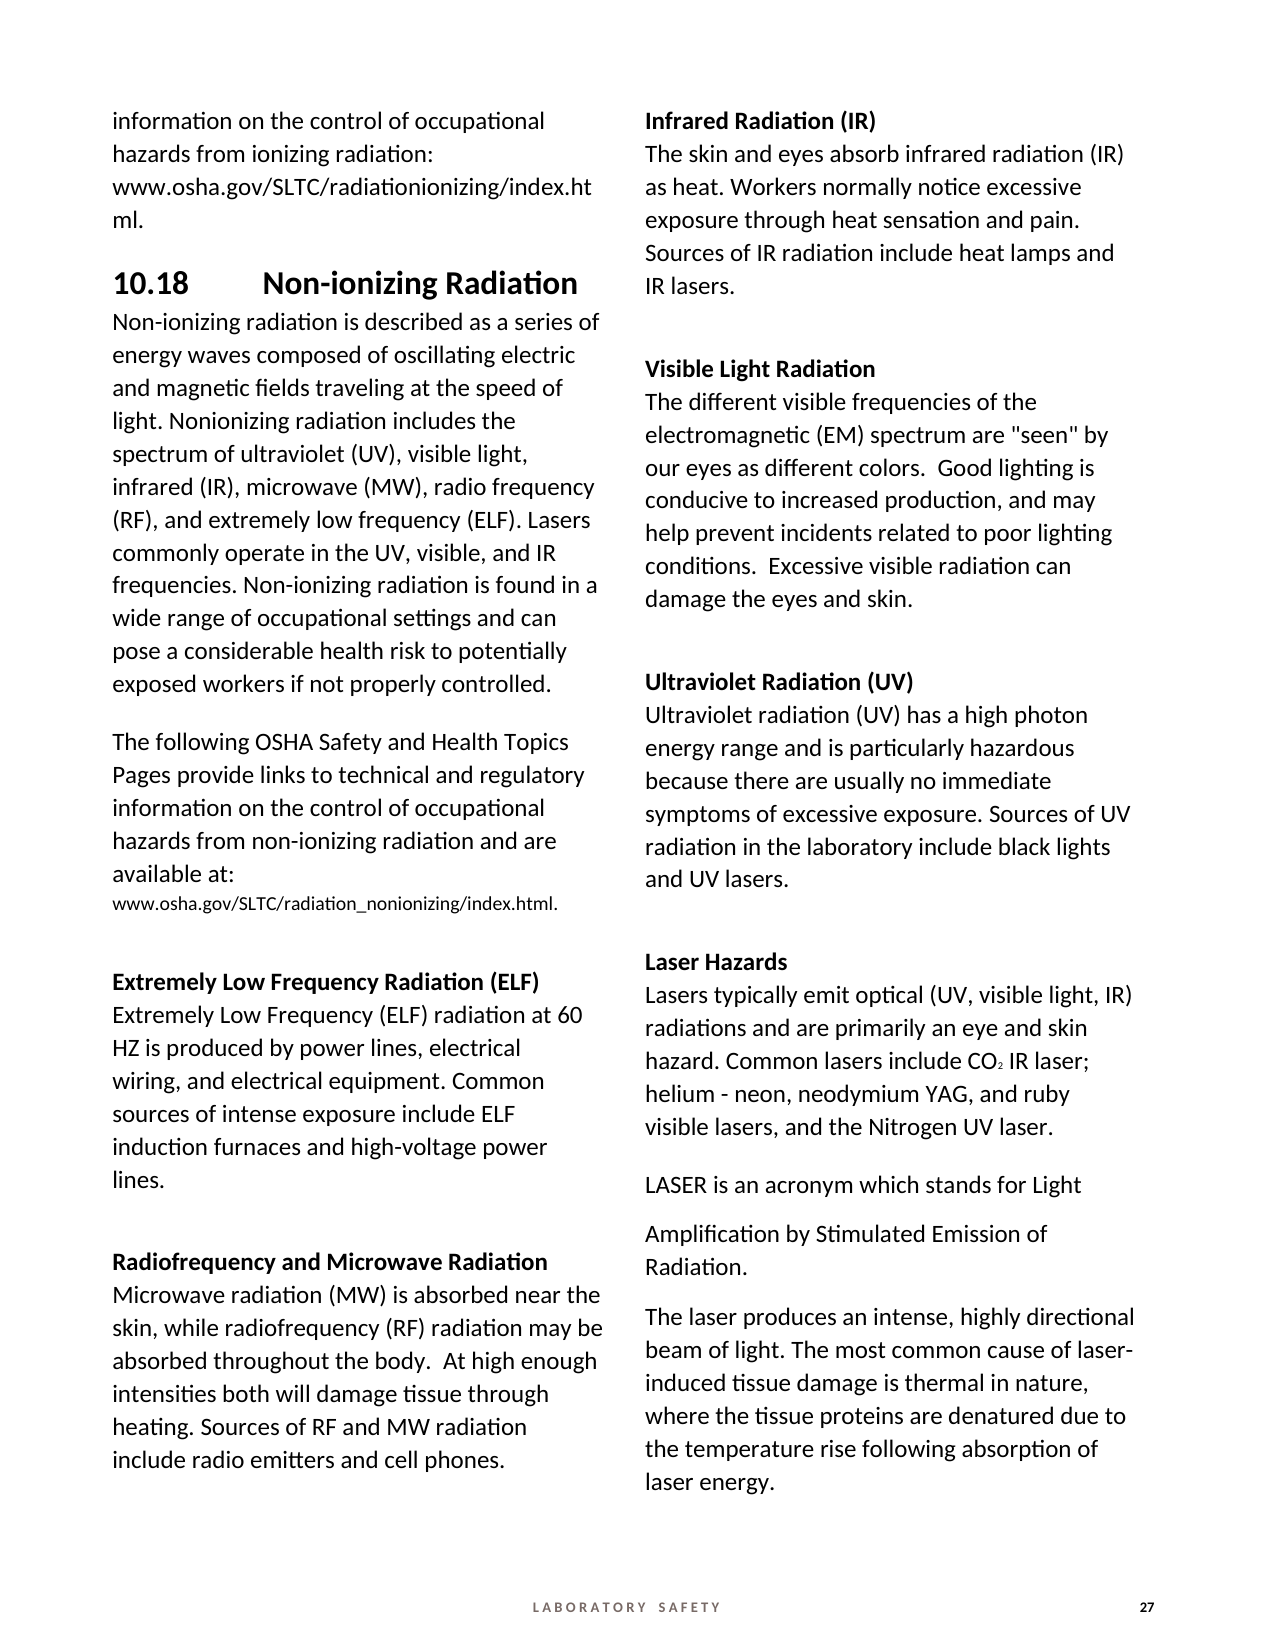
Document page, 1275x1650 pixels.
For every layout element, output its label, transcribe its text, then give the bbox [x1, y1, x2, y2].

subtitle Non-ionizing Radiation [112, 262, 611, 303]
text Infrared Radiation (IR) [645, 106, 1143, 136]
text Visible Light Radiation [645, 353, 1143, 383]
text Extremely Low Frequency Radiation (ELF) [112, 966, 610, 997]
text Extremely Low Frequency (ELF) radiation at 60 HZ is produced by power lines, electrical wiring, and electrical equipment. Common sources of intense exposure include ELF induction furnaces and high-voltage power lines. [112, 999, 595, 1194]
text Ultraviolet Radiation (UV) [645, 666, 1143, 696]
text Non-ionizing radiation is described as a series of energy waves composed of oscillating electric and magnetic fields traveling at the speed of light. Nonionizing radiation includes the spectrum of ultraviolet (UV), visible light, infrared (IR), microwave (MW), radio frequency (RF), and extremely low frequency (ELF). Lasers commonly operate in the UV, visible, and IR frequencies. Non-ionizing radiation is found in a wide range of occupational settings and can pose a considerable health risk to potentially exposed workers if not properly controlled. [112, 306, 605, 699]
text Ultraviolet radiation (UV) has a high photon energy range and is particularly hazardous because there are usually no immediate symptoms of excessive exposure. Sources of UV radiation in the laboratory include black lights and UV lasers. [645, 699, 1138, 894]
text Radiofrequency and Microwave Radiation Microwave radiation (MW) is absorbed near the skin, while radiofrequency (RF) radiation may be absorbed throughout the body. At high enough intensities both will damage tissue through heating. Sources of RF and MW radiation include radio emitters and cell phones. [112, 1246, 605, 1474]
text Laser Hazards [645, 946, 1143, 977]
text LASER is an acronym which stands for Light [645, 1169, 1138, 1199]
text Lasers typically emit optical (UV, visible light, IR) radiations and are primarily an eye and skin hazard. Common lasers include CO2 IR laser; helium - neon, neodymium YAG, and ruby visible lasers, and the Nitrogen UV laser. [645, 979, 1138, 1141]
text The skin and eyes absorb infrared radiation (IR) as heat. Workers normally notice excessive exposure through heat sensation and pain. Sources of IR radiation include heat lamps and IR lasers. [645, 139, 1138, 301]
text The laser produces an intense, highly directional beam of light. The most common cause of laser-induced tissue damage is thermal in nature, where the tissue proteins are denatured due to the temperature rise following absorption of laser energy. [645, 1301, 1138, 1496]
text The different visible frequencies of the electromagnetic (EM) spectrum are "seen" by our eyes as different colors. Good lighting is conducive to increased production, and may help prevent incidents related to poor lighting conditions. Excessive visible radiation can damage the eyes and skin. [645, 386, 1138, 614]
text Amplification by Stimulated Emission of Radiation. [645, 1219, 1138, 1282]
text The following OSHA Safety and Health Topics Pages provide links to technical and regulatory information on the control of occupational hazards from non-ionizing radiation and are available at: www.osha.gov/SLTC/radiation_nonionizing/index.html. [112, 727, 605, 915]
